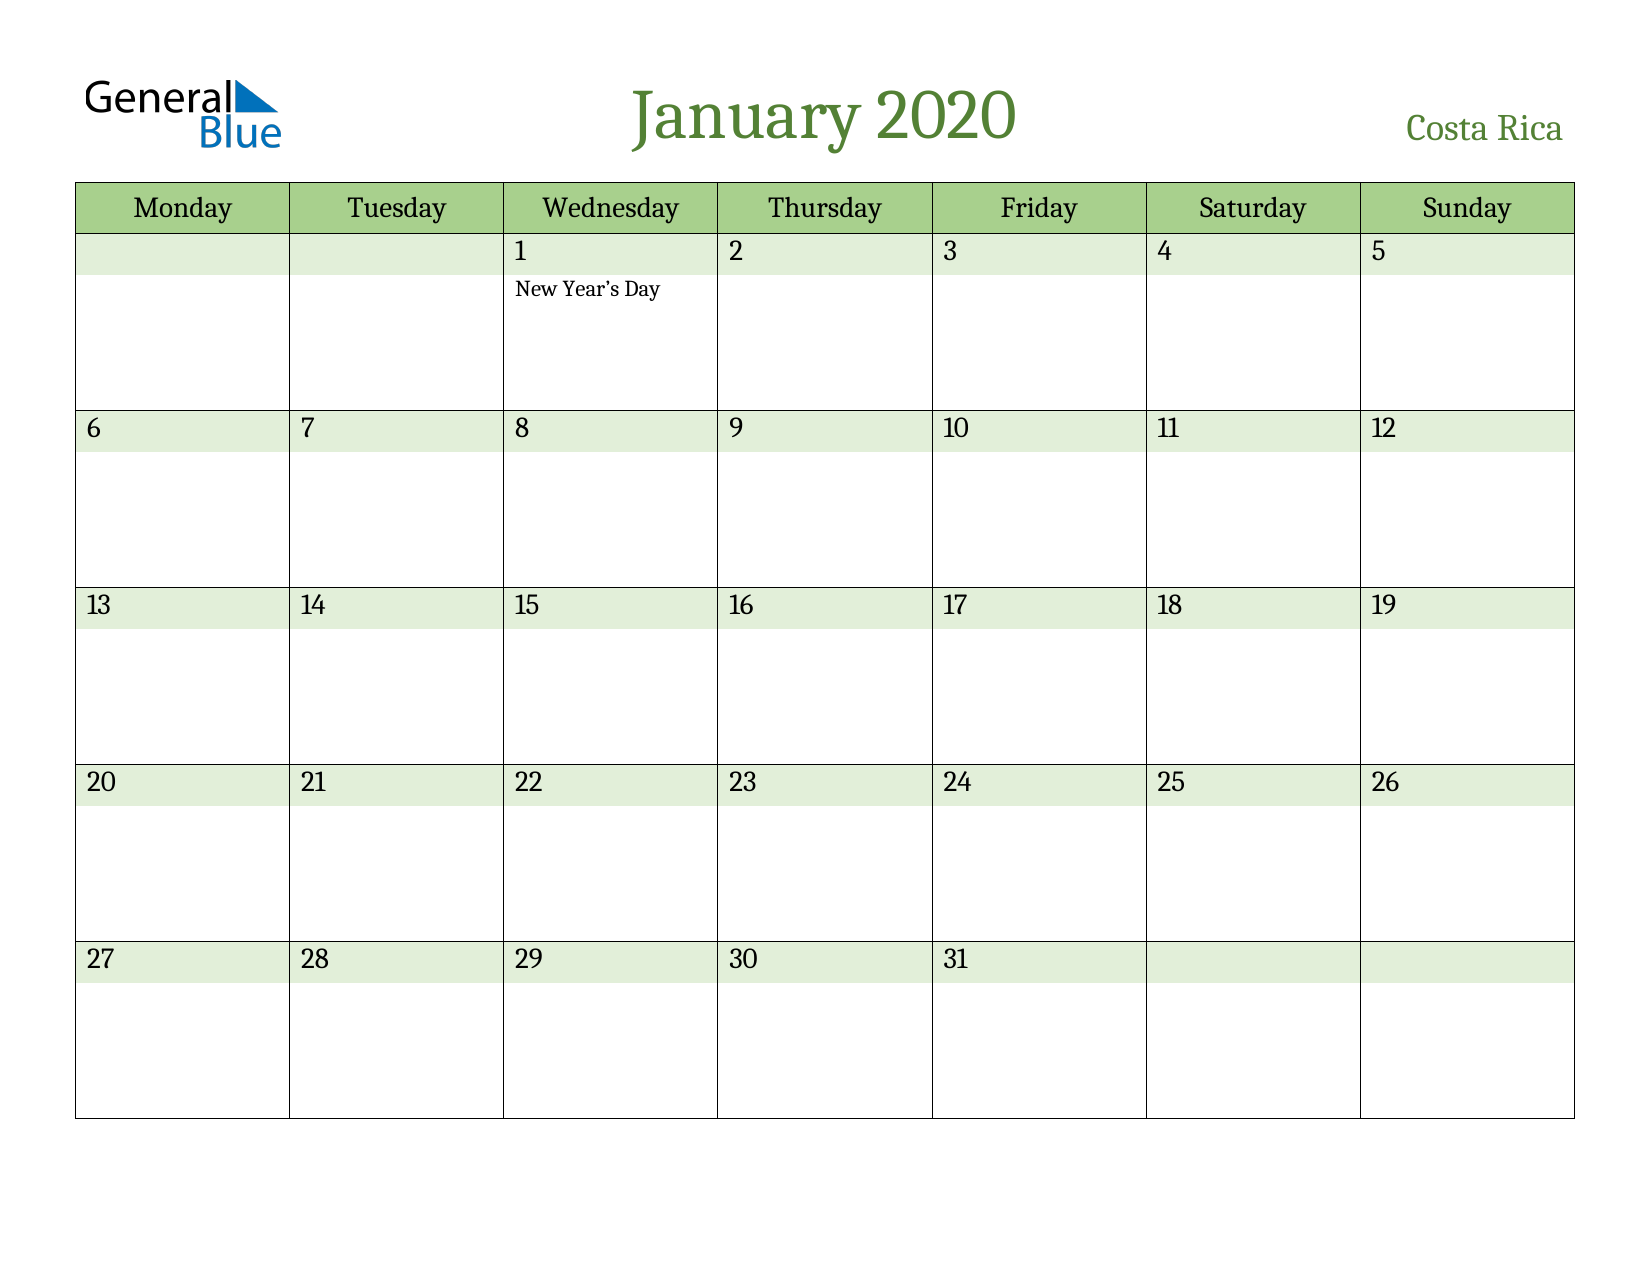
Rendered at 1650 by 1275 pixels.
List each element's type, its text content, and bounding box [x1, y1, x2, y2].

table_cell [1147, 806, 1360, 941]
table_cell 3 [933, 234, 1146, 275]
table_cell 8 [504, 411, 717, 452]
table_cell [1361, 983, 1574, 1118]
table_cell 25 [1147, 765, 1360, 806]
table_cell [76, 629, 289, 764]
table_cell [933, 983, 1146, 1118]
table_cell [290, 452, 503, 587]
table_cell [504, 629, 717, 764]
table_cell 9 [718, 411, 932, 452]
table_cell [290, 806, 503, 941]
table_cell 7 [290, 411, 503, 452]
table_cell [76, 806, 289, 941]
table_cell [1361, 275, 1574, 410]
table_cell [718, 983, 932, 1118]
table_cell 31 [933, 942, 1146, 983]
table_cell [1147, 452, 1360, 587]
table_cell 10 [933, 411, 1146, 452]
table_cell [933, 629, 1146, 764]
table_header [76, 75, 503, 182]
table_cell 1 [504, 234, 717, 275]
table_cell 11 [1147, 411, 1360, 452]
table_cell 30 [718, 942, 932, 983]
table_cell 28 [290, 942, 503, 983]
table_cell Sunday [1361, 183, 1574, 233]
table_cell 17 [933, 588, 1146, 629]
table_cell [718, 275, 932, 410]
table_cell [76, 275, 289, 410]
table_cell 6 [76, 411, 289, 452]
table_cell [1147, 983, 1360, 1118]
table_cell 23 [718, 765, 932, 806]
table_cell Monday [76, 183, 289, 233]
table_cell 29 [504, 942, 717, 983]
table_cell [933, 452, 1146, 587]
table_cell 19 [1361, 588, 1574, 629]
table_cell Friday [933, 183, 1146, 233]
table_cell [1361, 806, 1574, 941]
table_cell 26 [1361, 765, 1574, 806]
table_cell 16 [718, 588, 932, 629]
table_header January 2020 [504, 75, 1146, 182]
table_cell [1147, 629, 1360, 764]
table_cell 18 [1147, 588, 1360, 629]
table_cell [76, 983, 289, 1118]
table_cell 2 [718, 234, 932, 275]
table_cell [504, 452, 717, 587]
table_cell 21 [290, 765, 503, 806]
table_cell [1361, 629, 1574, 764]
table_cell Saturday [1147, 183, 1360, 233]
table_cell [504, 983, 717, 1118]
table_cell [504, 806, 717, 941]
table_cell [1147, 275, 1360, 410]
table_cell [1147, 942, 1360, 983]
table_cell [290, 275, 503, 410]
table_cell 27 [76, 942, 289, 983]
table_cell [1361, 452, 1574, 587]
table_cell [1361, 942, 1574, 983]
table_cell [76, 452, 289, 587]
table_cell Thursday [718, 183, 932, 233]
table_cell 4 [1147, 234, 1360, 275]
table_cell 15 [504, 588, 717, 629]
table_cell [718, 629, 932, 764]
table_cell 5 [1361, 234, 1574, 275]
table_cell [290, 983, 503, 1118]
table_cell [718, 806, 932, 941]
table_cell 13 [76, 588, 289, 629]
table_cell New Year’s Day [504, 275, 717, 410]
table_cell Tuesday [290, 183, 503, 233]
picture [86, 80, 281, 148]
table_cell 20 [76, 765, 289, 806]
table_cell [290, 234, 503, 275]
table_cell 12 [1361, 411, 1574, 452]
table_cell 14 [290, 588, 503, 629]
table_cell [76, 234, 289, 275]
table_cell [933, 806, 1146, 941]
table_cell 24 [933, 765, 1146, 806]
table_cell [933, 275, 1146, 410]
table_cell [718, 452, 932, 587]
table_cell 22 [504, 765, 717, 806]
table_cell Wednesday [504, 183, 717, 233]
table_cell [290, 629, 503, 764]
table_header Costa Rica [1146, 75, 1574, 182]
